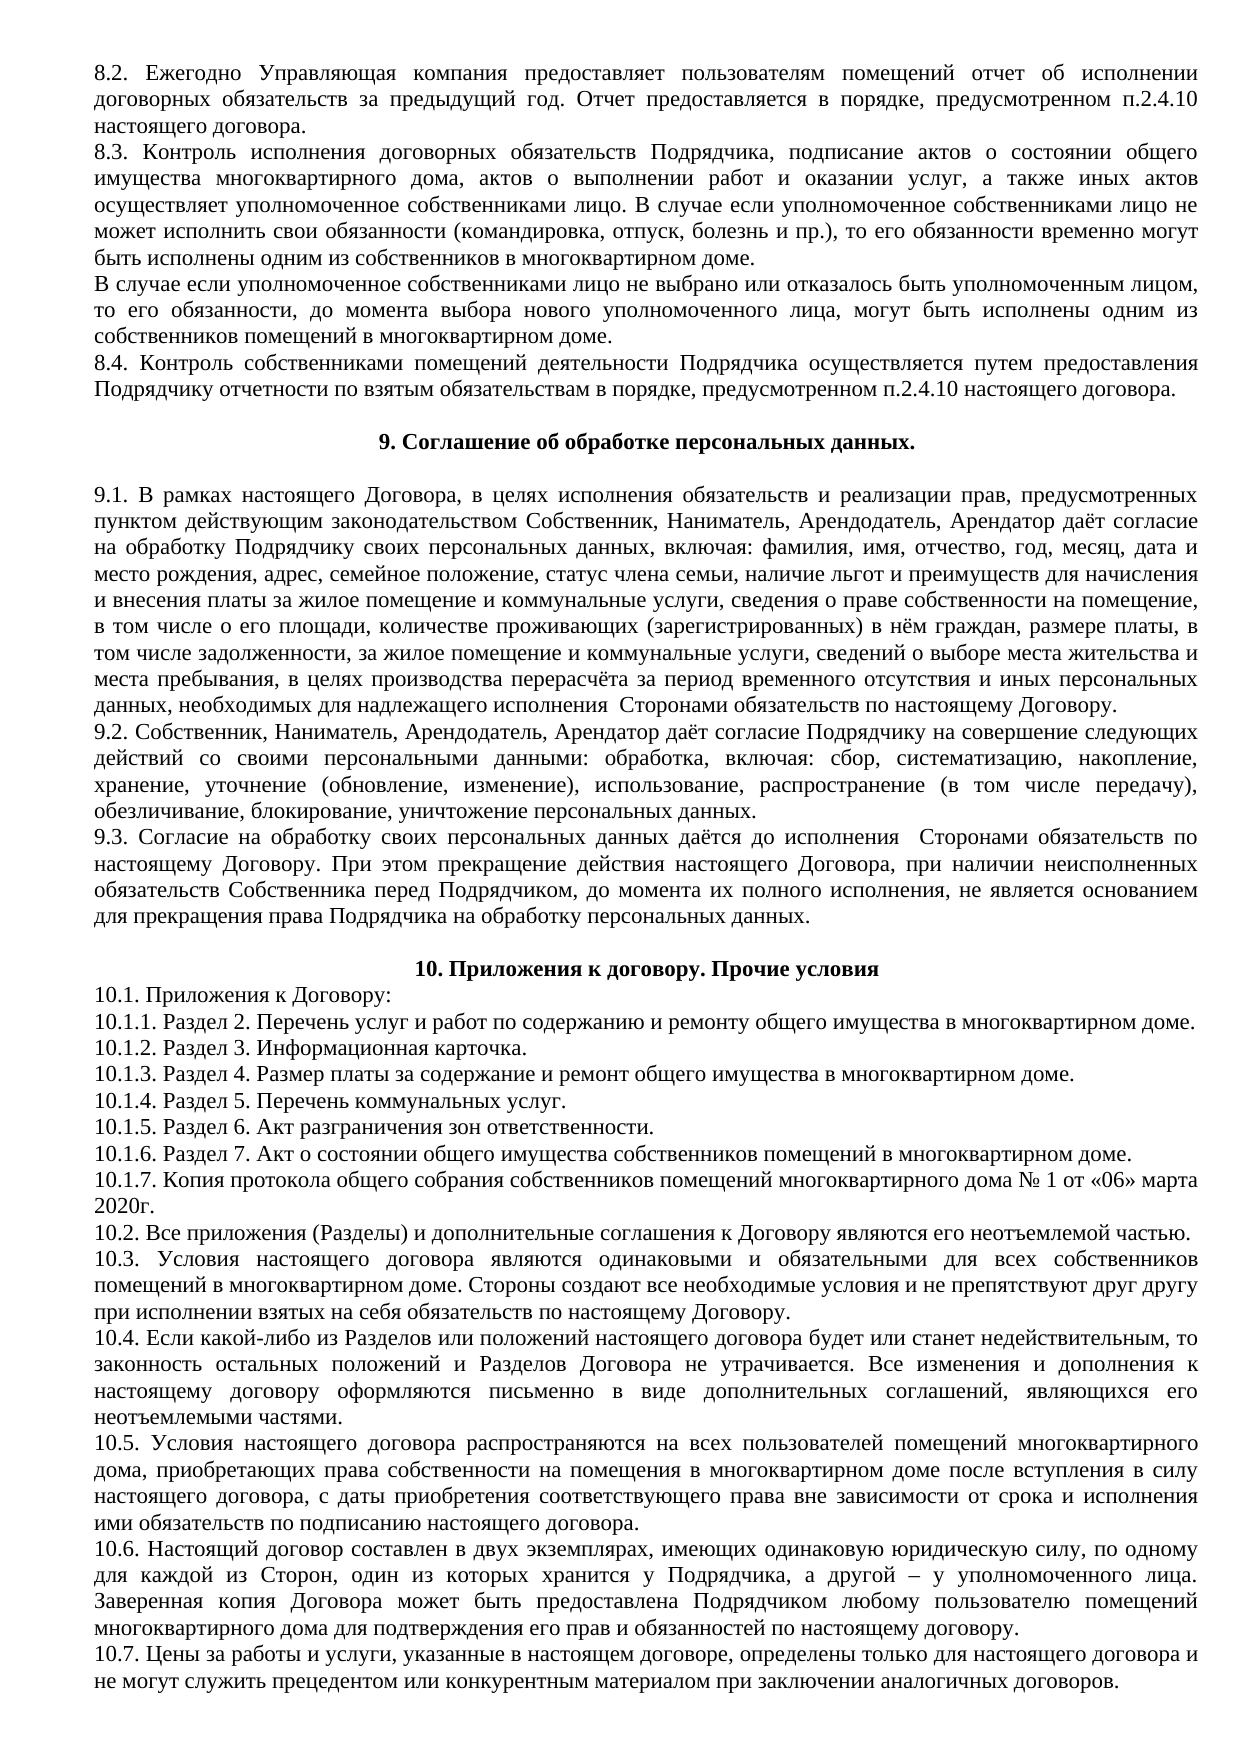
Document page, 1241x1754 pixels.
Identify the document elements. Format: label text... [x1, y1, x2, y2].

text 10.4. Если какой-либо из Разделов или положений настоящего договора будет или станет недействительным, то законность остальных положений и Разделов Договора не утрачивается. Все изменения и дополнения к настоящему договору оформляются письменно в виде дополнительных соглашений, являющихся его неотъемлемыми частями. [94, 1324, 1200, 1429]
text 10. Приложения к договору. Прочие условия [94, 955, 1200, 981]
text 10.1. Приложения к Договору: [94, 981, 1200, 1008]
text 10.1.3. Раздел 4. Размер платы за содержание и ремонт общего имущества в многоквартирном доме. [94, 1061, 1200, 1087]
text 10.1.4. Раздел 5. Перечень коммунальных услуг. [94, 1087, 1200, 1113]
text 8.2. Ежегодно Управляющая компания предоставляет пользователям помещений отчет об исполнении договорных обязательств за предыдущий год. Отчет предоставляется в порядке, предусмотренном п.2.4.10 настоящего договора. [94, 59, 1200, 138]
text 10.2. Все приложения (Разделы) и дополнительные соглашения к Договору являются его неотъемлемой частью. [94, 1219, 1200, 1245]
text 10.1.5. Раздел 6. Акт разграничения зон ответственности. [94, 1113, 1200, 1139]
text 9.1. В рамках настоящего Договора, в целях исполнения обязательств и реализации прав, предусмотренных пунктом действующим законодательством Собственник, Наниматель, Арендодатель, Арендатор даёт согласие на обработку Подрядчику своих персональных данных, включая: фамилия, имя, отчество, год, месяц, дата и место рождения, адрес, семейное положение, статус члена семьи, наличие льгот и преимуществ для начисления и внесения платы за жилое помещение и коммунальные услуги, сведения о праве собственности на помещение, в том числе о его площади, количестве проживающих (зарегистрированных) в нём граждан, размере платы, в том числе задолженности, за жилое помещение и коммунальные услуги, сведений о выборе места жительства и места пребывания, в целях производства перерасчёта за период временного отсутствия и иных персональных данных, необходимых для надлежащего исполнения Сторонами обязательств по настоящему Договору. [94, 481, 1200, 718]
text 9. Соглашение об обработке персональных данных. [94, 428, 1200, 454]
text 10.7. Цены за работы и услуги, указанные в настоящем договоре, определены только для настоящего договора и не могут служить прецедентом или конкурентным материалом при заключении аналогичных договоров. [94, 1640, 1200, 1693]
text 10.3. Условия настоящего договора являются одинаковыми и обязательными для всех собственников помещений в многоквартирном доме. Стороны создают все необходимые условия и не препятствуют друг другу при исполнении взятых на себя обязательств по настоящему Договору. [94, 1245, 1200, 1324]
text 10.1.6. Раздел 7. Акт о состоянии общего имущества собственников помещений в многоквартирном доме. [94, 1139, 1200, 1166]
text 9.3. Согласие на обработку своих персональных данных даётся до исполнения Сторонами обязательств по настоящему Договору. При этом прекращение действия настоящего Договора, при наличии неисполненных обязательств Собственника перед Подрядчиком, до момента их полного исполнения, не является основанием для прекращения права Подрядчика на обработку персональных данных. [94, 823, 1200, 929]
text В случае если уполномоченное собственниками лицо не выбрано или отказалось быть уполномоченным лицом, то его обязанности, до момента выбора нового уполномоченного лица, могут быть исполнены одним из собственников помещений в многоквартирном доме. [94, 270, 1200, 349]
text 8.3. Контроль исполнения договорных обязательств Подрядчика, подписание актов о состоянии общего имущества многоквартирного дома, актов о выполнении работ и оказании услуг, а также иных актов осуществляет уполномоченное собственниками лицо. В случае если уполномоченное собственниками лицо не может исполнить свои обязанности (командировка, отпуск, болезнь и пр.), то его обязанности временно могут быть исполнены одним из собственников в многоквартирном доме. [94, 138, 1200, 270]
text 10.1.7. Копия протокола общего собрания собственников помещений многоквартирного дома № 1 от «06» марта 2020г. [94, 1166, 1200, 1219]
text 9.2. Собственник, Наниматель, Арендодатель, Арендатор даёт согласие Подрядчику на совершение следующих действий со своими персональными данными: обработка, включая: сбор, систематизацию, накопление, хранение, уточнение (обновление, изменение), использование, распространение (в том числе передачу), обезличивание, блокирование, уничтожение персональных данных. [94, 718, 1200, 823]
text 10.1.1. Раздел 2. Перечень услуг и работ по содержанию и ремонту общего имущества в многоквартирном доме. [94, 1008, 1200, 1034]
text 10.5. Условия настоящего договора распространяются на всех пользователей помещений многоквартирного дома, приобретающих права собственности на помещения в многоквартирном доме после вступления в силу настоящего договора, с даты приобретения соответствующего права вне зависимости от срока и исполнения ими обязательств по подписанию настоящего договора. [94, 1429, 1200, 1535]
text 10.1.2. Раздел 3. Информационная карточка. [94, 1034, 1200, 1061]
text 8.4. Контроль собственниками помещений деятельности Подрядчика осуществляется путем предоставления Подрядчику отчетности по взятым обязательствам в порядке, предусмотренном п.2.4.10 настоящего договора. [94, 349, 1200, 402]
text 10.6. Настоящий договор составлен в двух экземплярах, имеющих одинаковую юридическую силу, по одному для каждой из Сторон, один из которых хранится у Подрядчика, а другой – у уполномоченного лица. Заверенная копия Договора может быть предоставлена Подрядчиком любому пользователю помещений многоквартирного дома для подтверждения его прав и обязанностей по настоящему договору. [94, 1535, 1200, 1640]
